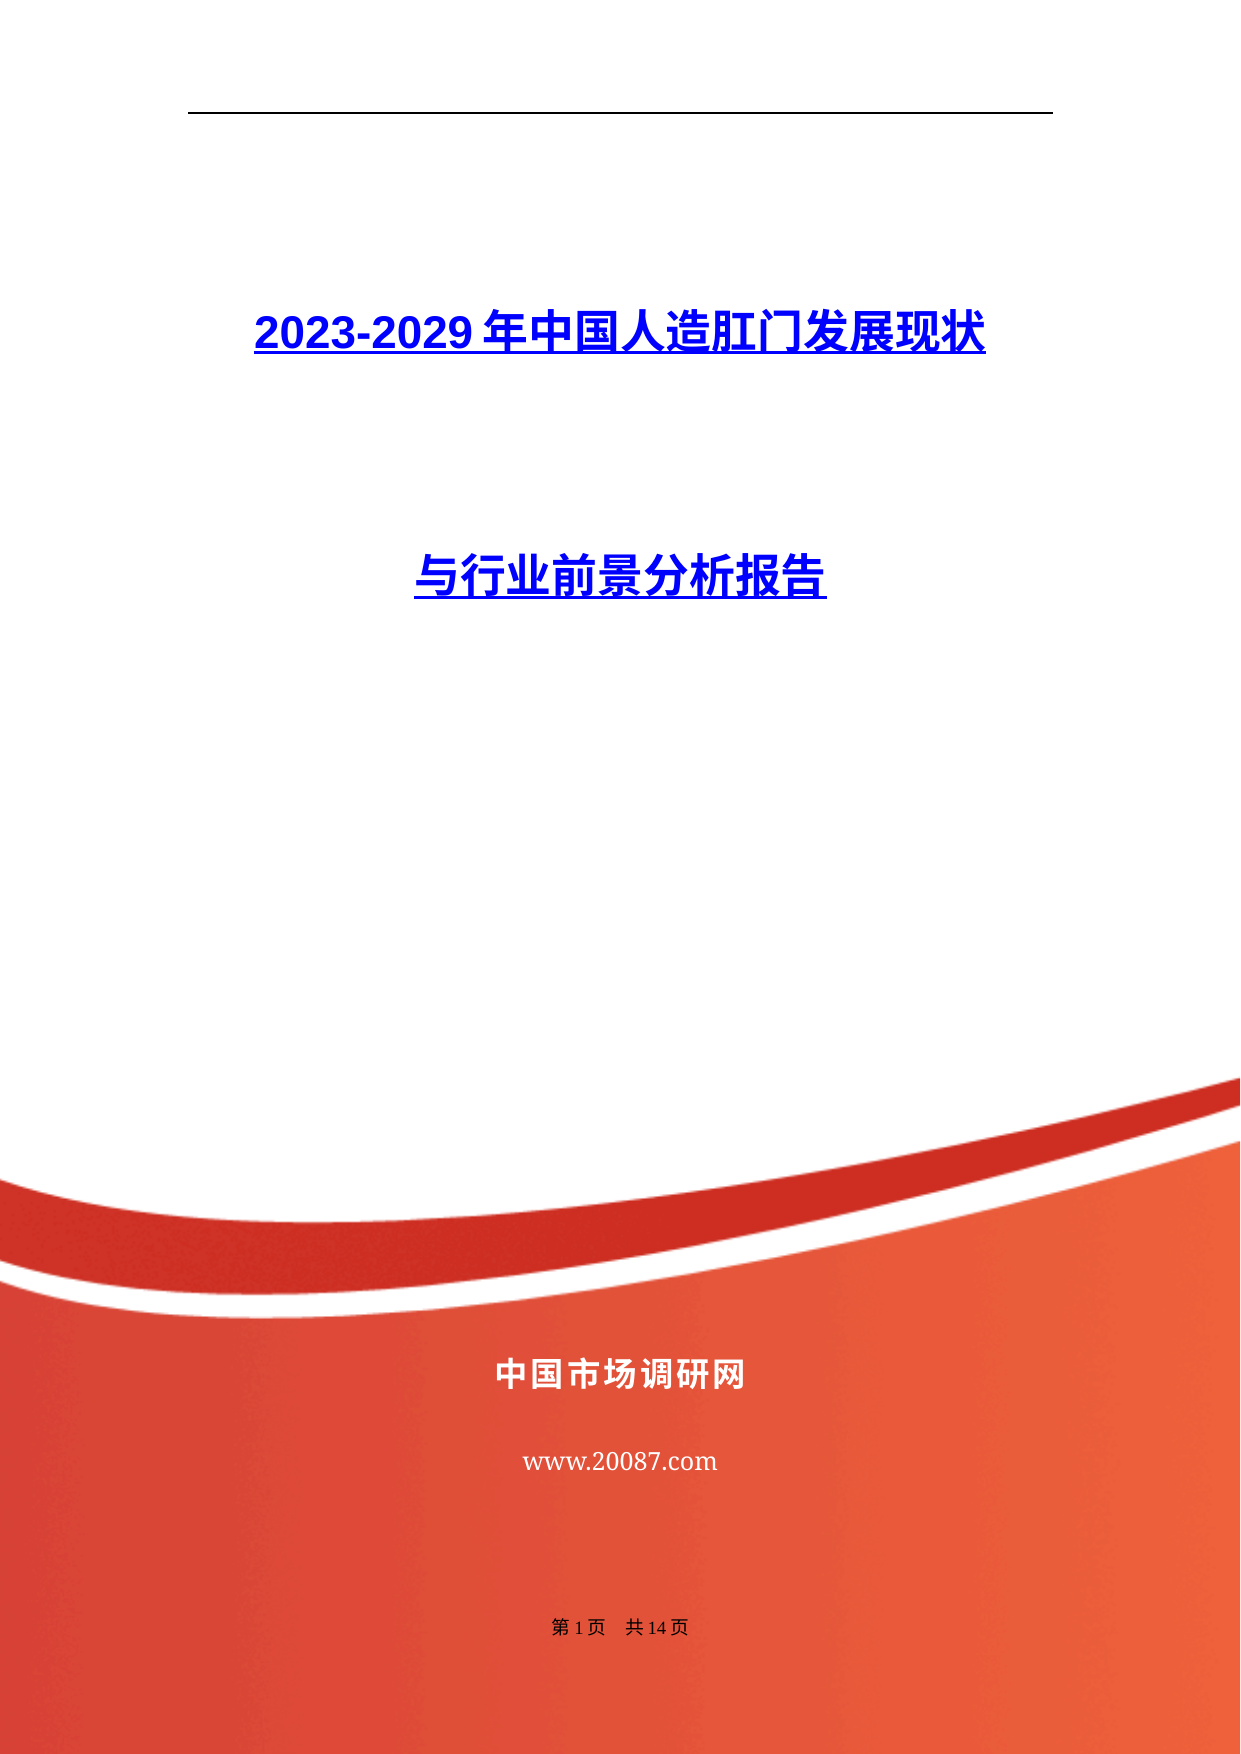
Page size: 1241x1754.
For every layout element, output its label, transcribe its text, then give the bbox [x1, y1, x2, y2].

table_header 2023-2029年中国人造肛门发展现状与行业前景分析报告 [188, 207, 1053, 773]
picture [0, 1006, 1241, 1754]
subtitle 中国市场调研网 [187, 1339, 1053, 1404]
text www.20087.com [187, 1428, 1053, 1493]
